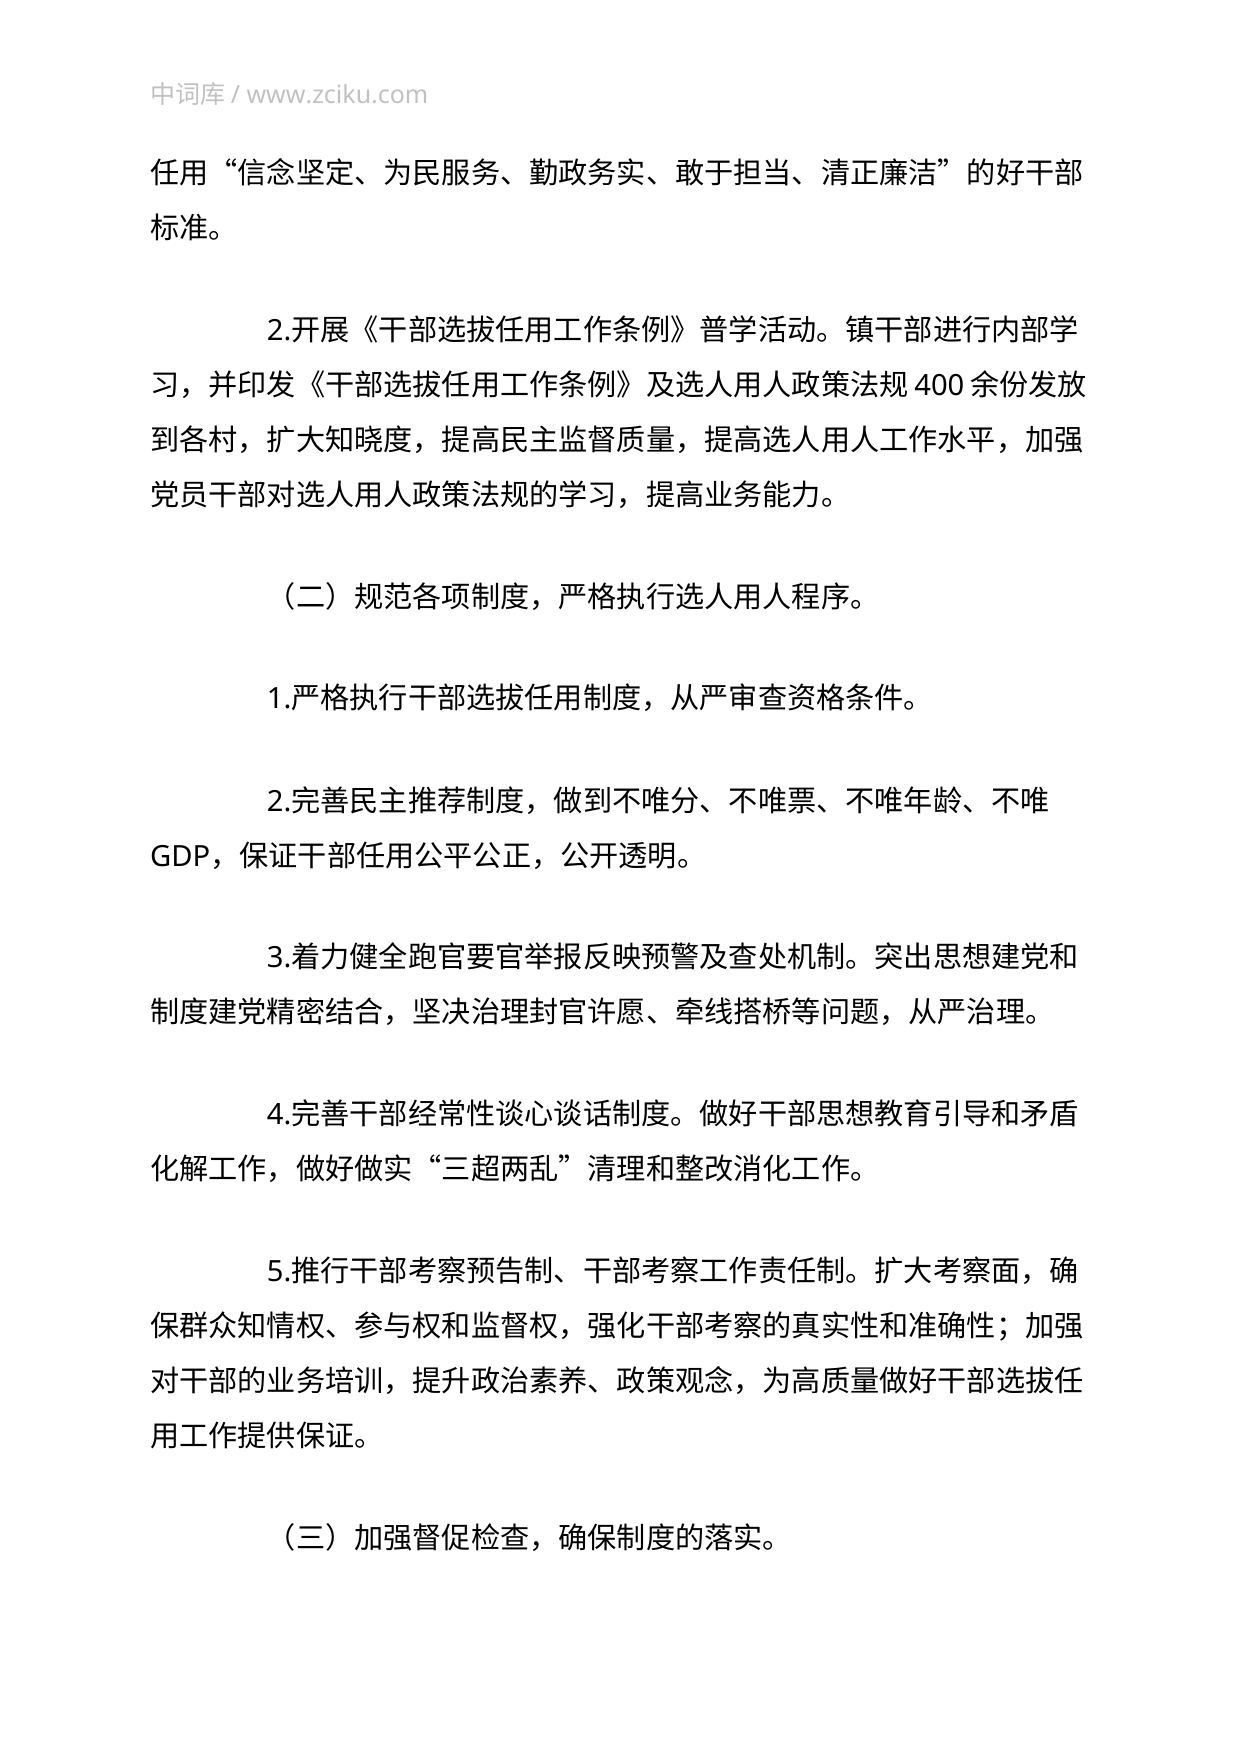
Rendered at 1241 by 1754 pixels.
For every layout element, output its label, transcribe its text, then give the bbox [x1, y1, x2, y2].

text 1.严格执行干部选拔任用制度，从严审查资格条件。 [150, 675, 1090, 717]
text 4.完善干部经常性谈心谈话制度。做好干部思想教育引导和矛盾化解工作，做好做实“三超两乱”清理和整改消化工作。 [150, 1091, 1090, 1188]
text 3.着力健全跑官要官举报反映预警及查处机制。突出思想建党和制度建党精密结合，坚决治理封官许愿、牵线搭桥等问题，从严治理。 [150, 934, 1090, 1031]
text 2.完善民主推荐制度，做到不唯分、不唯票、不唯年龄、不唯GDP，保证干部任用公平公正，公开透明。 [150, 777, 1090, 874]
text （三）加强督促检查，确保制度的落实。 [150, 1514, 1090, 1556]
text 2.开展《干部选拔任用工作条例》普学活动。镇干部进行内部学习，并印发《干部选拔任用工作条例》及选人用人政策法规400余份发放到各村，扩大知晓度，提高民主监督质量，提高选人用人工作水平，加强党员干部对选人用人政策法规的学习，提高业务能力。 [150, 307, 1090, 514]
text （二）规范各项制度，严格执行选人用人程序。 [150, 573, 1090, 616]
text 5.推行干部考察预告制、干部考察工作责任制。扩大考察面，确保群众知情权、参与权和监督权，强化干部考察的真实性和准确性；加强对干部的业务培训，提升政治素养、政策观念，为高质量做好干部选拔任用工作提供保证。 [150, 1248, 1090, 1455]
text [150, 150, 1090, 247]
